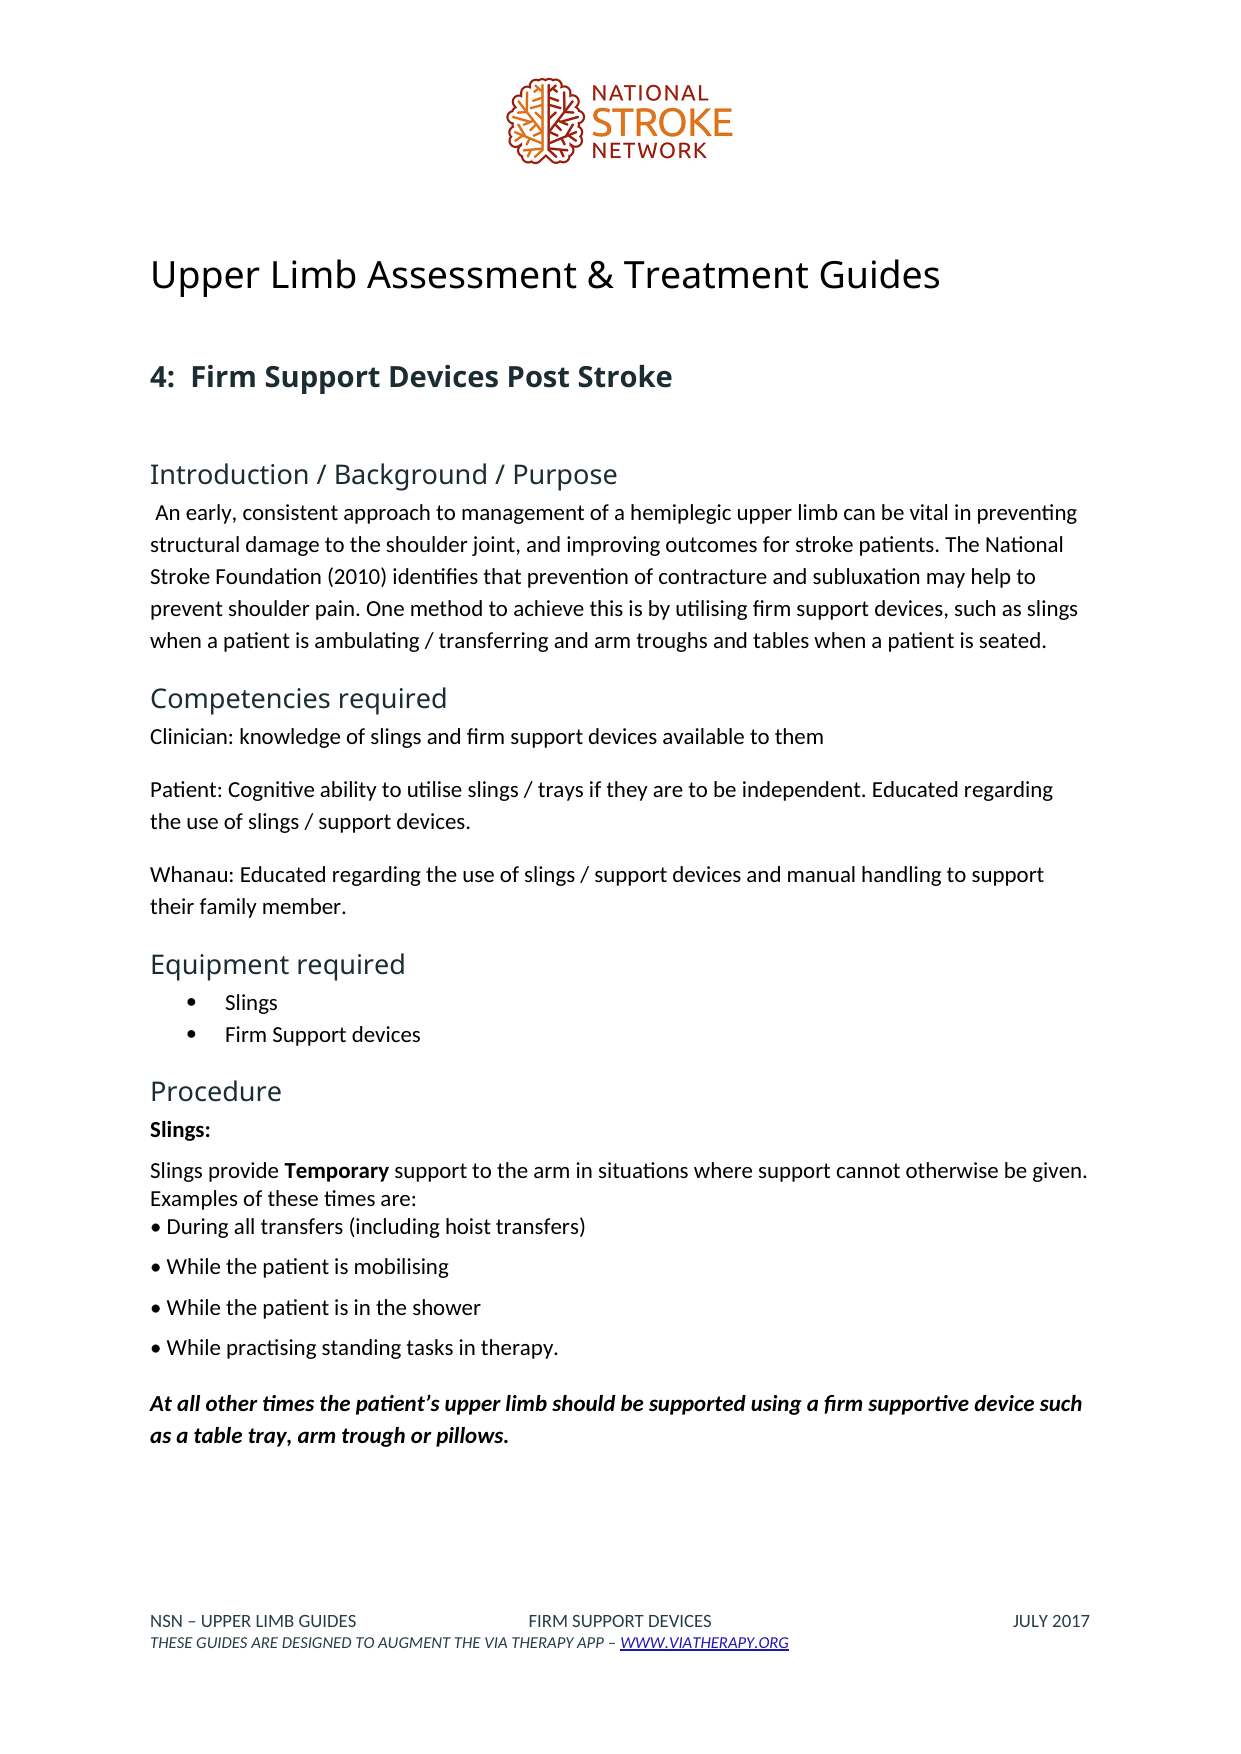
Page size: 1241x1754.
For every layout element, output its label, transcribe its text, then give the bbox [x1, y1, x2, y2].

text Slings provide Temporary support to the arm in situations where support cannot otherwise be given. Examples of these times are: [150, 1156, 1090, 1212]
subtitle Introduction / Background / Purpose [150, 455, 1090, 492]
text Slings: [150, 1115, 1090, 1143]
text Upper Limb Assessment & Treatment Guides [150, 248, 1090, 299]
text • While practising standing tasks in therapy. [150, 1333, 1090, 1361]
list Firm Support devices [187, 1020, 1090, 1048]
text Patient: Cognitive ability to utilise slings / trays if they are to be independent. Educated regarding the use of slings / support devices. [150, 775, 1090, 835]
text Whanau: Educated regarding the use of slings / support devices and manual handling to support their family member. [150, 860, 1090, 920]
text • While the patient is mobilising [150, 1252, 1090, 1280]
list Slings [187, 988, 1090, 1016]
subtitle Equipment required [150, 945, 1090, 982]
text • While the patient is in the shower [150, 1293, 1090, 1321]
subtitle Procedure [150, 1073, 1090, 1110]
text An early, consistent approach to management of a hemiplegic upper limb can be vital in preventing structural damage to the shoulder joint, and improving outcomes for stroke patients. The National Stroke Foundation (2010) identifies that prevention of contracture and subluxation may help to prevent shoulder pain. One method to achieve this is by utilising firm support devices, such as slings when a patient is ambulating / transferring and arm troughs and tables when a patient is seated. [150, 498, 1090, 654]
text Clinician: knowledge of slings and firm support devices available to them [150, 722, 1090, 750]
subtitle Competencies required [150, 679, 1090, 716]
text At all other times the patient’s upper limb should be supported using a firm supportive device such as a table tray, arm trough or pillows. [150, 1389, 1090, 1450]
picture [502, 73, 738, 169]
subtitle 4: Firm Support Devices Post Stroke [150, 357, 1090, 396]
text • During all transfers (including hoist transfers) [150, 1212, 1090, 1240]
